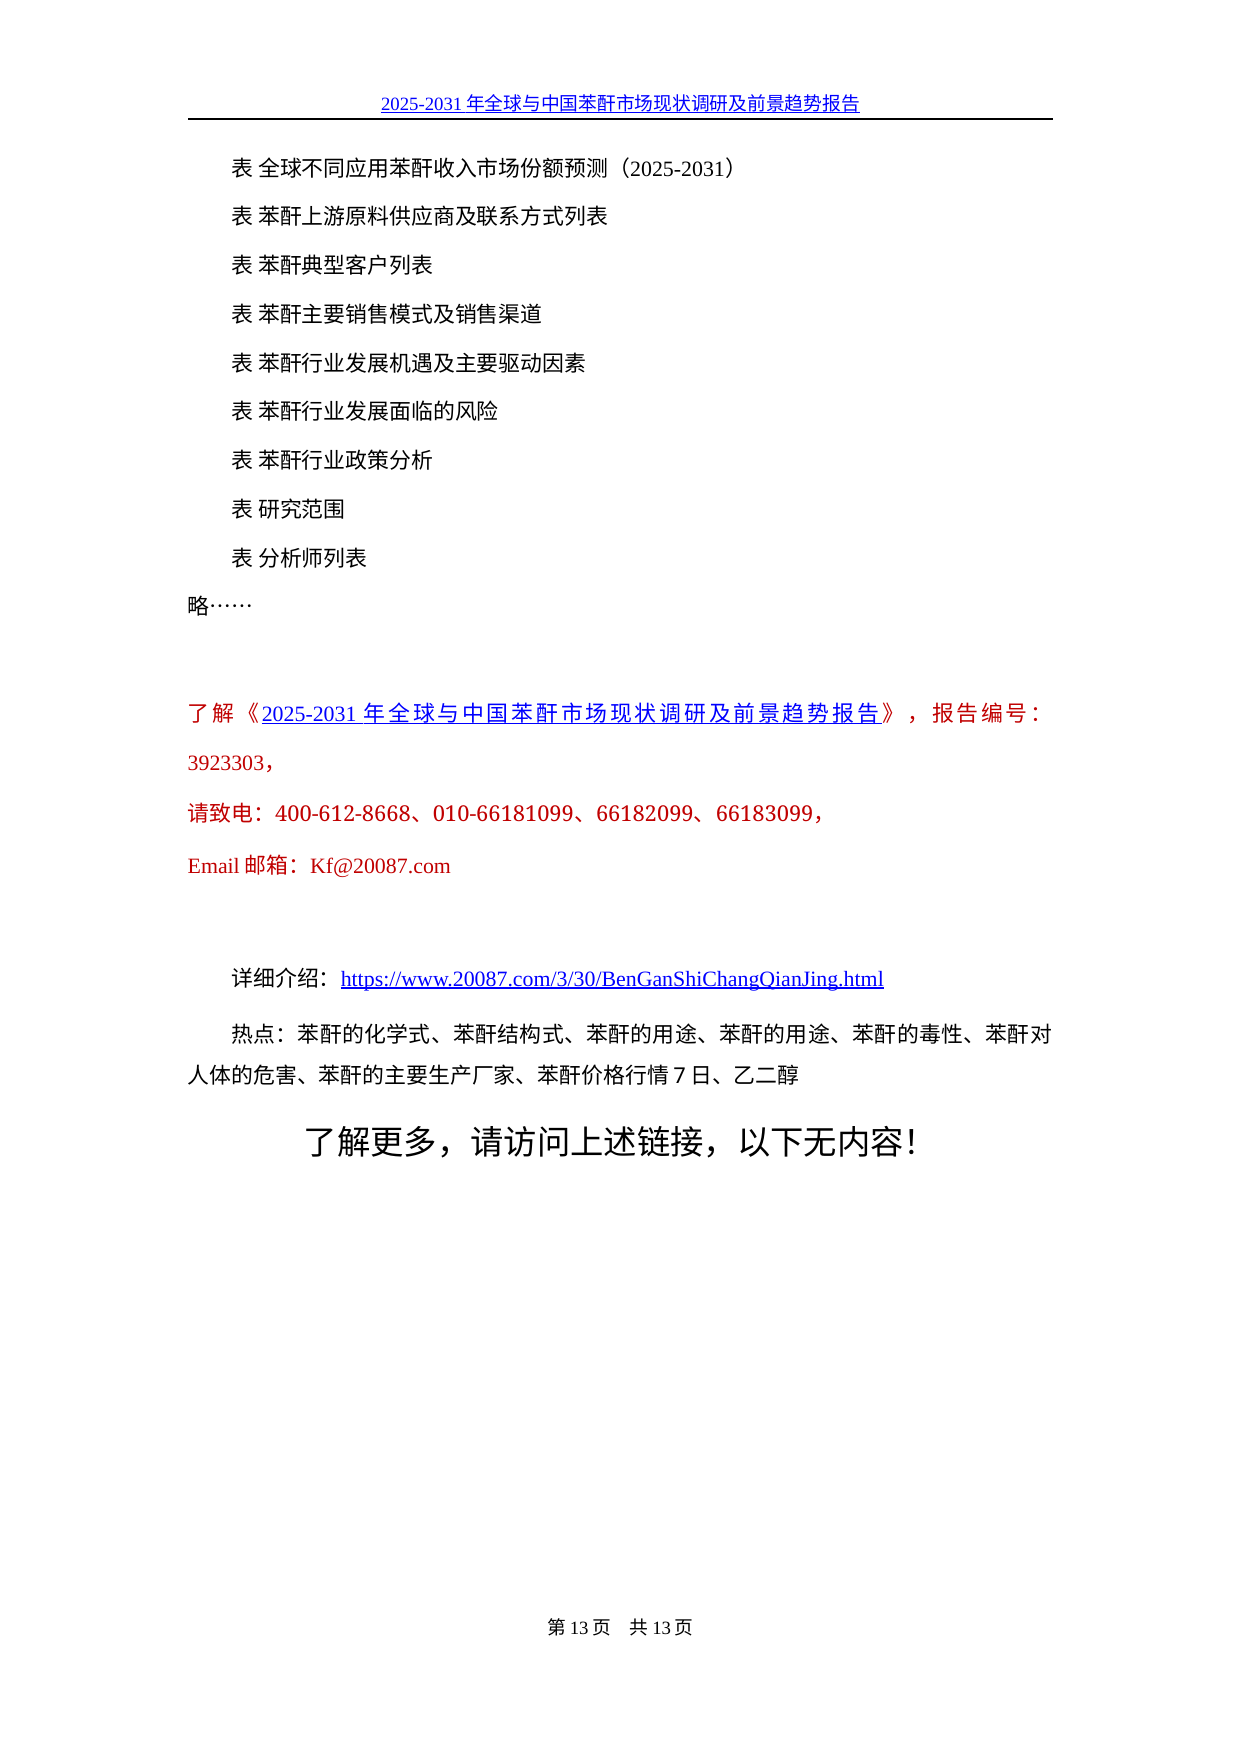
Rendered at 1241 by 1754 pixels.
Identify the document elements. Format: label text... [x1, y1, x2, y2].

text 了解《2025-2031年全球与中国苯酐市场现状调研及前景趋势报告》，报告编号：3923303， [187, 695, 1053, 777]
text Email邮箱：Kf@20087.com [187, 847, 1053, 880]
text 详细介绍：https://www.20087.com/3/30/BenGanShiChangQianJing.html [187, 960, 1053, 993]
text 热点：苯酐的化学式、苯酐结构式、苯酐的用途、苯酐的用途、苯酐的毒性、苯酐对人体的危害、苯酐的主要生产厂家、苯酐价格行情7日、乙二醇 [187, 1017, 1053, 1090]
text 请致电：400-612-8668、010-66181099、66182099、66183099， [187, 796, 1053, 828]
title 了解更多，请访问上述链接，以下无内容！ [187, 1107, 1053, 1172]
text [187, 150, 1053, 621]
